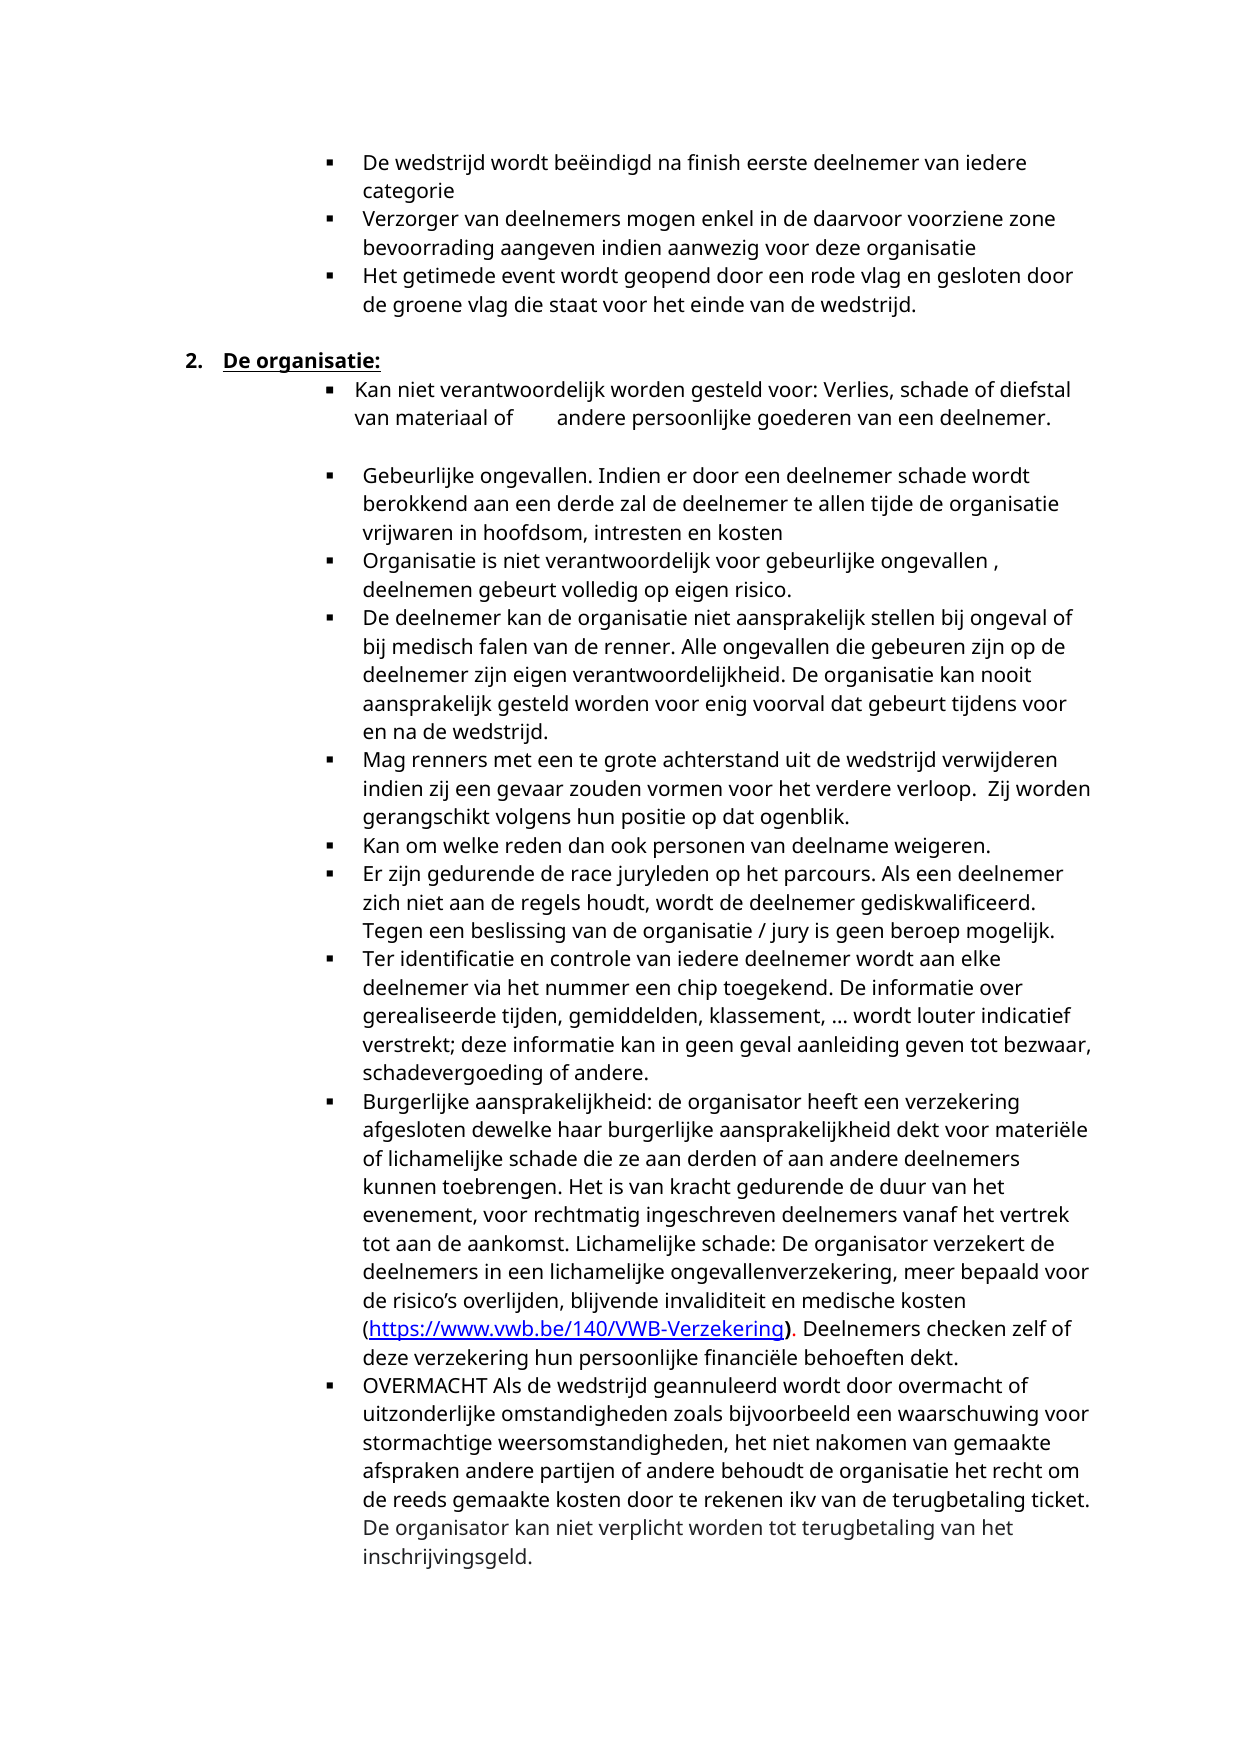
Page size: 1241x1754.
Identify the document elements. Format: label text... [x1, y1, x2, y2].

list Verzorger van deelnemers mogen enkel in de daarvoor voorziene zone bevoorrading aangeven indien aanwezig voor deze organisatie [325, 204, 1093, 261]
list Het getimede event wordt geopend door een rode vlag en gesloten door de groene vlag die staat voor het einde van de wedstrijd. [325, 261, 1093, 318]
list Kan niet verantwoordelijk worden gesteld voor: Verlies, schade of diefstal van materiaal of andere persoonlijke goederen van een deelnemer. [325, 375, 1093, 432]
list Kan om welke reden dan ook personen van deelname weigeren. [325, 831, 1093, 859]
list OVERMACHT Als de wedstrijd geannuleerd wordt door overmacht of uitzonderlijke omstandigheden zoals bijvoorbeeld een waarschuwing voor stormachtige weersomstandigheden, het niet nakomen van gemaakte afspraken andere partijen of andere behoudt de organisatie het recht om de reeds gemaakte kosten door te rekenen ikv van de terugbetaling ticket. De organisator kan niet verplicht worden tot terugbetaling van het inschrijvingsgeld. [325, 1371, 1093, 1570]
list De deelnemer kan de organisatie niet aansprakelijk stellen bij ongeval of bij medisch falen van de renner. Alle ongevallen die gebeuren zijn op de deelnemer zijn eigen verantwoordelijkheid. De organisatie kan nooit aansprakelijk gesteld worden voor enig voorval dat gebeurt tijdens voor en na de wedstrijd. [325, 603, 1093, 746]
list Organisatie is niet verantwoordelijk voor gebeurlijke ongevallen , deelnemen gebeurt volledig op eigen risico. [325, 546, 1093, 603]
list Er zijn gedurende de race juryleden op het parcours. Als een deelnemer zich niet aan de regels houdt, wordt de deelnemer gediskwalificeerd. Tegen een beslissing van de organisatie / jury is geen beroep mogelijk. [325, 859, 1093, 944]
list De wedstrijd wordt beëindigd na finish eerste deelnemer van iedere categorie [325, 148, 1093, 204]
list Burgerlijke aansprakelijkheid: de organisator heeft een verzekering afgesloten dewelke haar burgerlijke aansprakelijkheid dekt voor materiële of lichamelijke schade die ze aan derden of aan andere deelnemers kunnen toebrengen. Het is van kracht gedurende de duur van het evenement, voor rechtmatig ingeschreven deelnemers vanaf het vertrek tot aan de aankomst. Lichamelijke schade: De organisator verzekert de deelnemers in een lichamelijke ongevallenverzekering, meer bepaald voor de risico’s overlijden, blijvende invaliditeit en medische kosten (https://www.vwb.be/140/VWB-Verzekering). Deelnemers checken zelf of deze verzekering hun persoonlijke financiële behoeften dekt. [325, 1087, 1093, 1371]
list Gebeurlijke ongevallen. Indien er door een deelnemer schade wordt berokkend aan een derde zal de deelnemer te allen tijde de organisatie vrijwaren in hoofdsom, intresten en kosten [325, 461, 1093, 546]
list Ter identificatie en controle van iedere deelnemer wordt aan elke deelnemer via het nummer een chip toegekend. De informatie over gerealiseerde tijden, gemiddelden, klassement, … wordt louter indicatief verstrekt; deze informatie kan in geen geval aanleiding geven tot bezwaar, schadevergoeding of andere. [325, 944, 1093, 1087]
list De organisatie: [185, 347, 1093, 375]
list Mag renners met een te grote achterstand uit de wedstrijd verwijderen indien zij een gevaar zouden vormen voor het verdere verloop. Zij worden gerangschikt volgens hun positie op dat ogenblik. [325, 746, 1093, 831]
